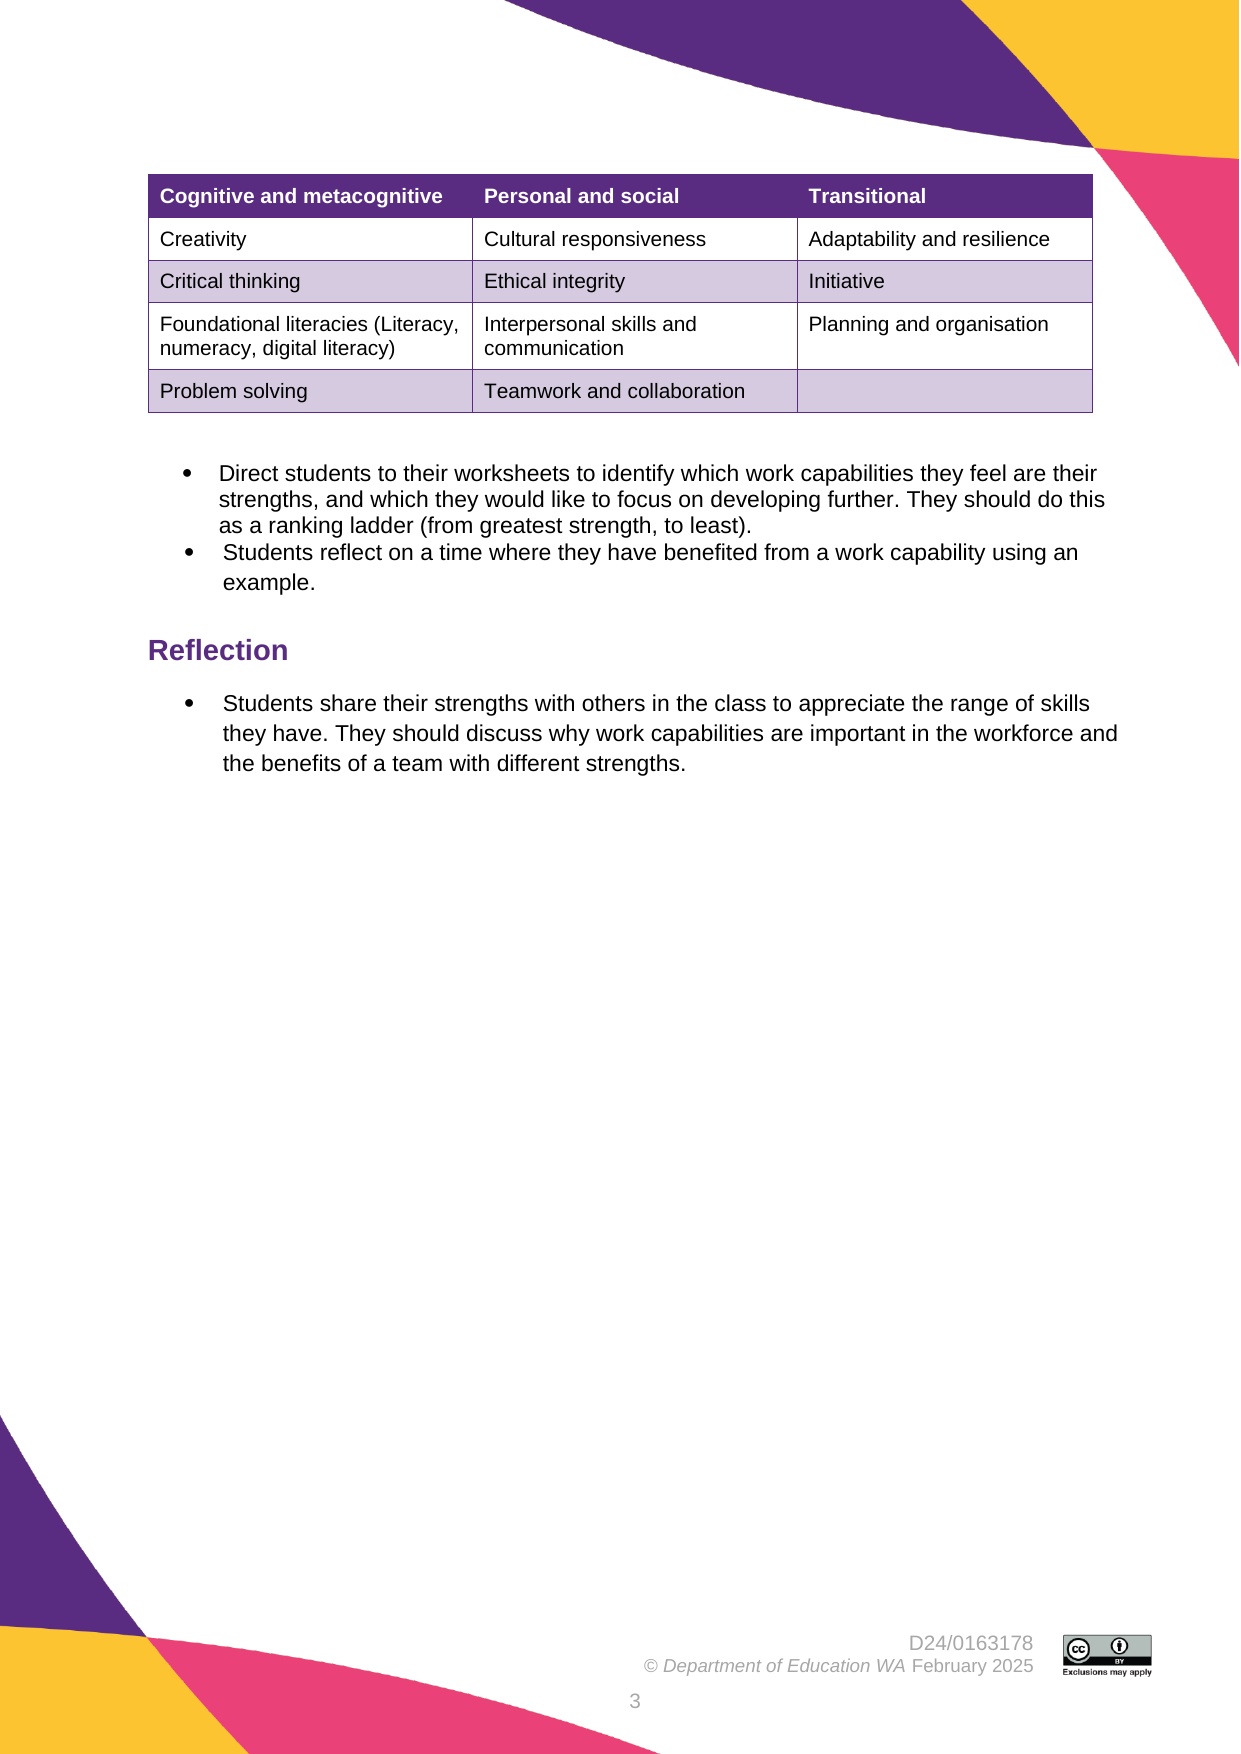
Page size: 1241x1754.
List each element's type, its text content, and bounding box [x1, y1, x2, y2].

table_cell [798, 370, 1092, 412]
table_cell Cultural responsiveness [473, 218, 797, 259]
list Direct students to their worksheets to identify which work capabilities they feel are their strengths, and which they would like to focus on developing further. They should do this as a ranking ladder (from greatest strength, to least). [183, 459, 1122, 538]
table_cell Initiative [798, 261, 1092, 302]
table_header Cognitive and metacognitive [149, 175, 472, 217]
table_cell Foundational literacies (Literacy, numeracy, digital literacy) [149, 303, 472, 369]
table_cell Ethical integrity [473, 261, 797, 302]
table_header Personal and social [473, 175, 797, 217]
list Students share their strengths with others in the class to appreciate the range of skills they have. They should discuss why work capabilities are important in the workforce and the benefits of a team with different strengths. [185, 690, 1122, 777]
subtitle Reflection [148, 633, 1122, 667]
table_cell Adaptability and resilience [798, 218, 1092, 259]
list Students reflect on a time where they have benefited from a work capability using an example. [185, 538, 1122, 595]
table_cell Problem solving [149, 370, 472, 412]
picture [0, 0, 1239, 1754]
table_cell Planning and organisation [798, 303, 1092, 369]
table_header Transitional [798, 175, 1092, 217]
table_cell Critical thinking [149, 261, 472, 302]
table_cell Interpersonal skills and communication [473, 303, 797, 369]
table_cell Creativity [149, 218, 472, 259]
table_cell Teamwork and collaboration [473, 370, 797, 412]
